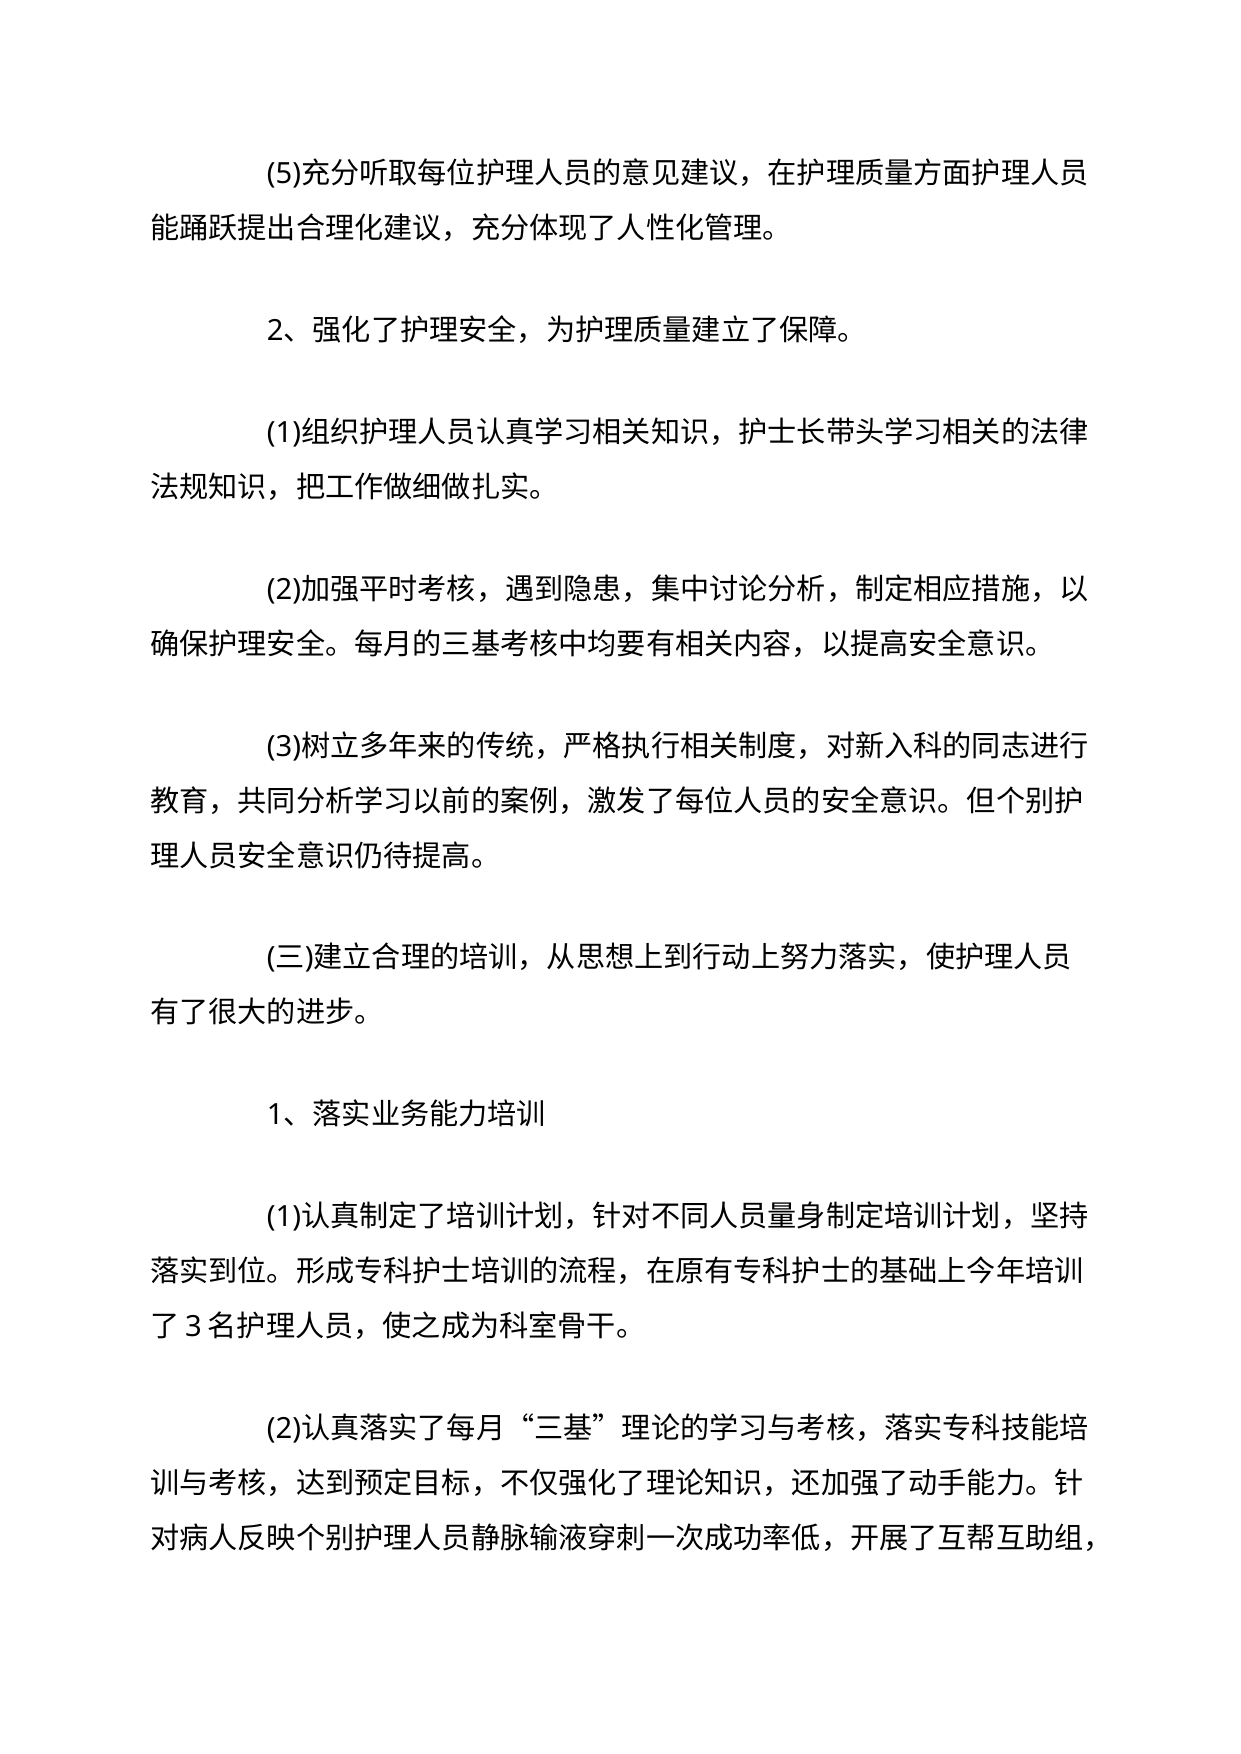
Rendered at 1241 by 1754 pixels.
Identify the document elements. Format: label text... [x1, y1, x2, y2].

text (1)组织护理人员认真学习相关知识，护士长带头学习相关的法律法规知识，把工作做细做扎实。 [150, 409, 1090, 506]
text (3)树立多年来的传统，严格执行相关制度，对新入科的同志进行教育，共同分析学习以前的案例，激发了每位人员的安全意识。但个别护理人员安全意识仍待提高。 [150, 722, 1090, 874]
text (1)认真制定了培训计划，针对不同人员量身制定培训计划，坚持落实到位。形成专科护士培训的流程，在原有专科护士的基础上今年培训了3名护理人员，使之成为科室骨干。 [150, 1193, 1090, 1345]
text (2)加强平时考核，遇到隐患，集中讨论分析，制定相应措施，以确保护理安全。每月的三基考核中均要有相关内容，以提高安全意识。 [150, 566, 1090, 663]
text 1、落实业务能力培训 [150, 1091, 1090, 1133]
text (三)建立合理的培训，从思想上到行动上努力落实，使护理人员有了很大的进步。 [150, 934, 1090, 1031]
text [150, 1404, 1090, 1557]
text (5)充分听取每位护理人员的意见建议，在护理质量方面护理人员能踊跃提出合理化建议，充分体现了人性化管理。 [150, 150, 1090, 247]
text 2、强化了护理安全，为护理质量建立了保障。 [150, 307, 1090, 349]
